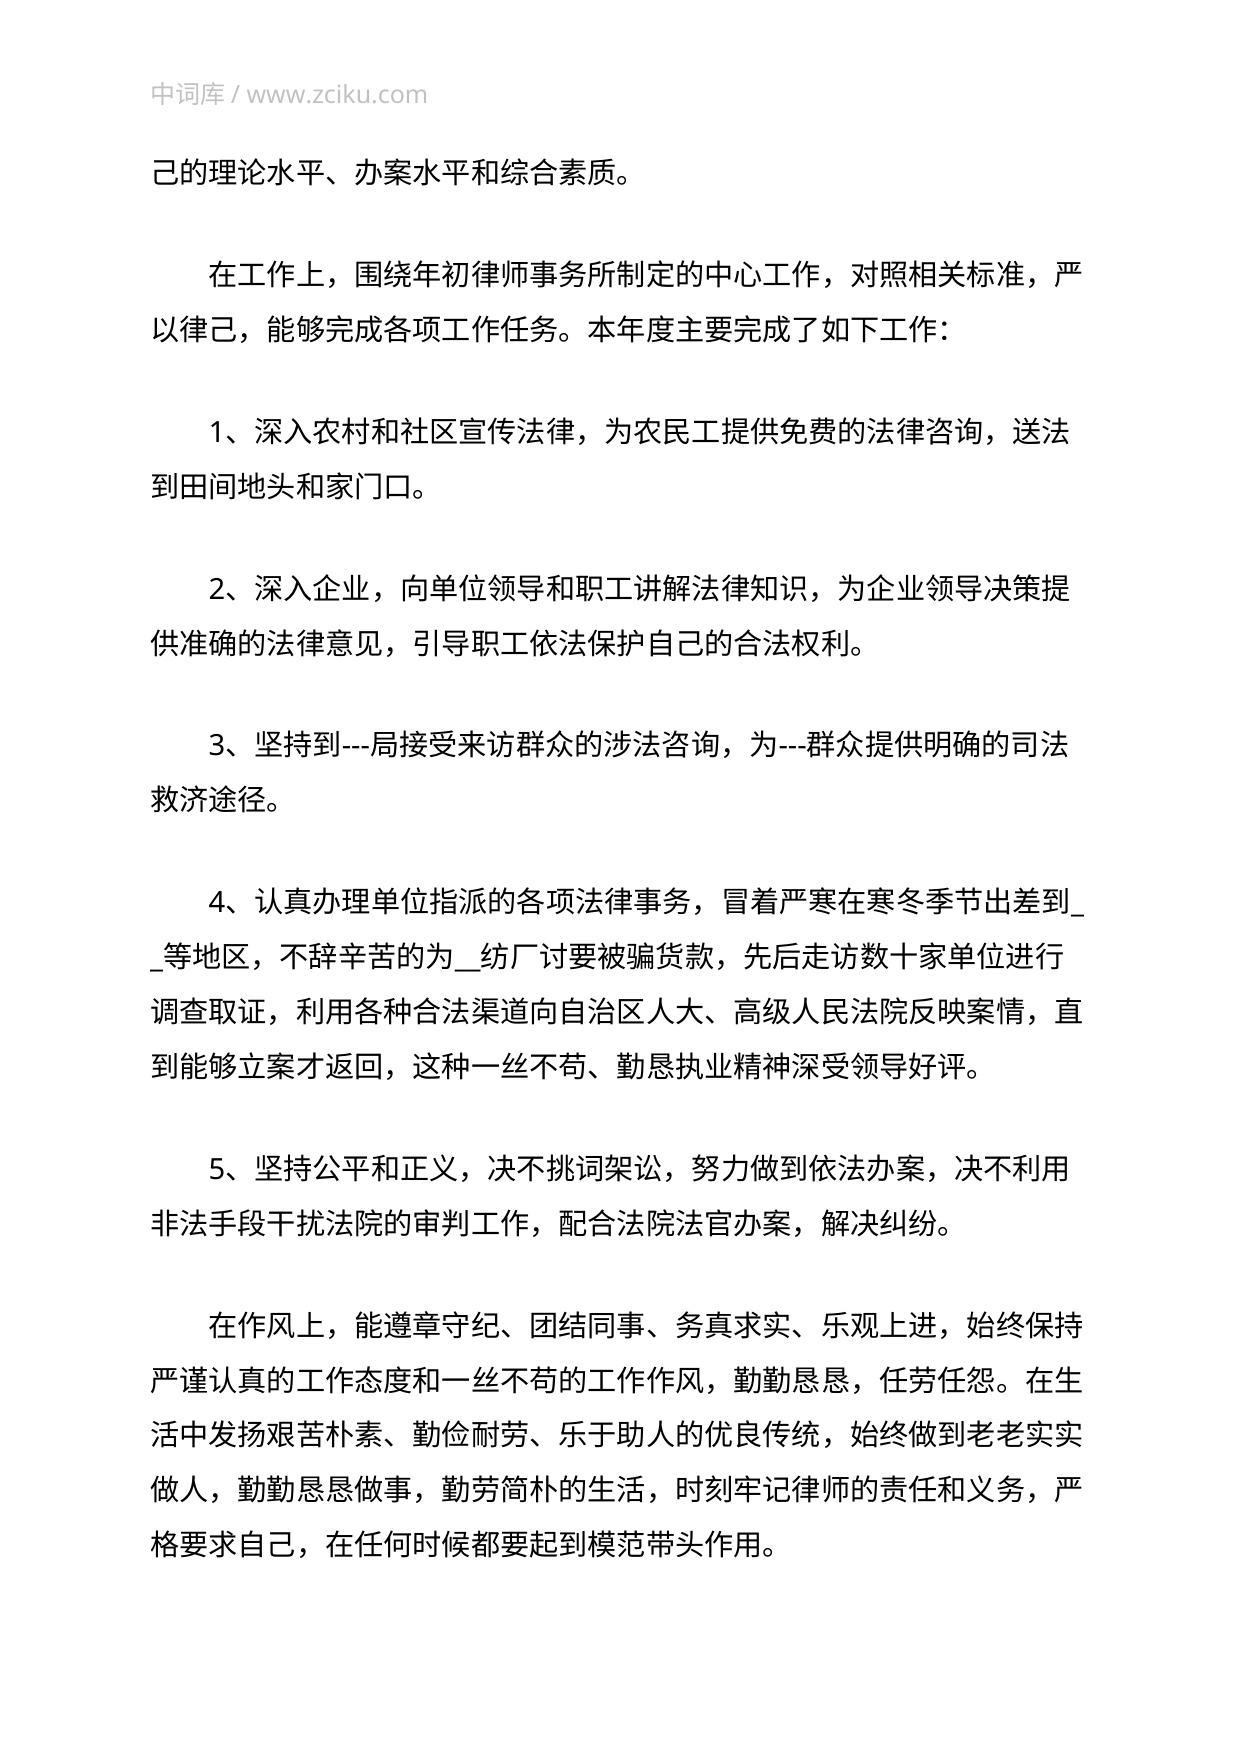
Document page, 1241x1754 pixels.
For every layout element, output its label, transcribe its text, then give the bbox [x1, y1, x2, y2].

text 5、坚持公平和正义，决不挑词架讼，努力做到依法办案，决不利用非法手段干扰法院的审判工作，配合法院法官办案，解决纠纷。 [150, 1145, 1090, 1243]
text 4、认真办理单位指派的各项法律事务，冒着严寒在寒冬季节出差到__等地区，不辞辛苦的为__纺厂讨要被骗货款，先后走访数十家单位进行调查取证，利用各种合法渠道向自治区人大、高级人民法院反映案情，直到能够立案才返回，这种一丝不苟、勤恳执业精神深受领导好评。 [150, 879, 1090, 1086]
text 3、坚持到---局接受来访群众的涉法咨询，为---群众提供明确的司法救济途径。 [150, 722, 1090, 819]
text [150, 150, 1090, 192]
text 在工作上，围绕年初律师事务所制定的中心工作，对照相关标准，严以律己，能够完成各项工作任务。本年度主要完成了如下工作： [150, 252, 1090, 349]
text 在作风上，能遵章守纪、团结同事、务真求实、乐观上进，始终保持严谨认真的工作态度和一丝不苟的工作作风，勤勤恳恳，任劳任怨。在生活中发扬艰苦朴素、勤俭耐劳、乐于助人的优良传统，始终做到老老实实做人，勤勤恳恳做事，勤劳简朴的生活，时刻牢记律师的责任和义务，严格要求自己，在任何时候都要起到模范带头作用。 [150, 1302, 1090, 1564]
text 1、深入农村和社区宣传法律，为农民工提供免费的法律咨询，送法到田间地头和家门口。 [150, 408, 1090, 506]
text 2、深入企业，向单位领导和职工讲解法律知识，为企业领导决策提供准确的法律意见，引导职工依法保护自己的合法权利。 [150, 565, 1090, 662]
